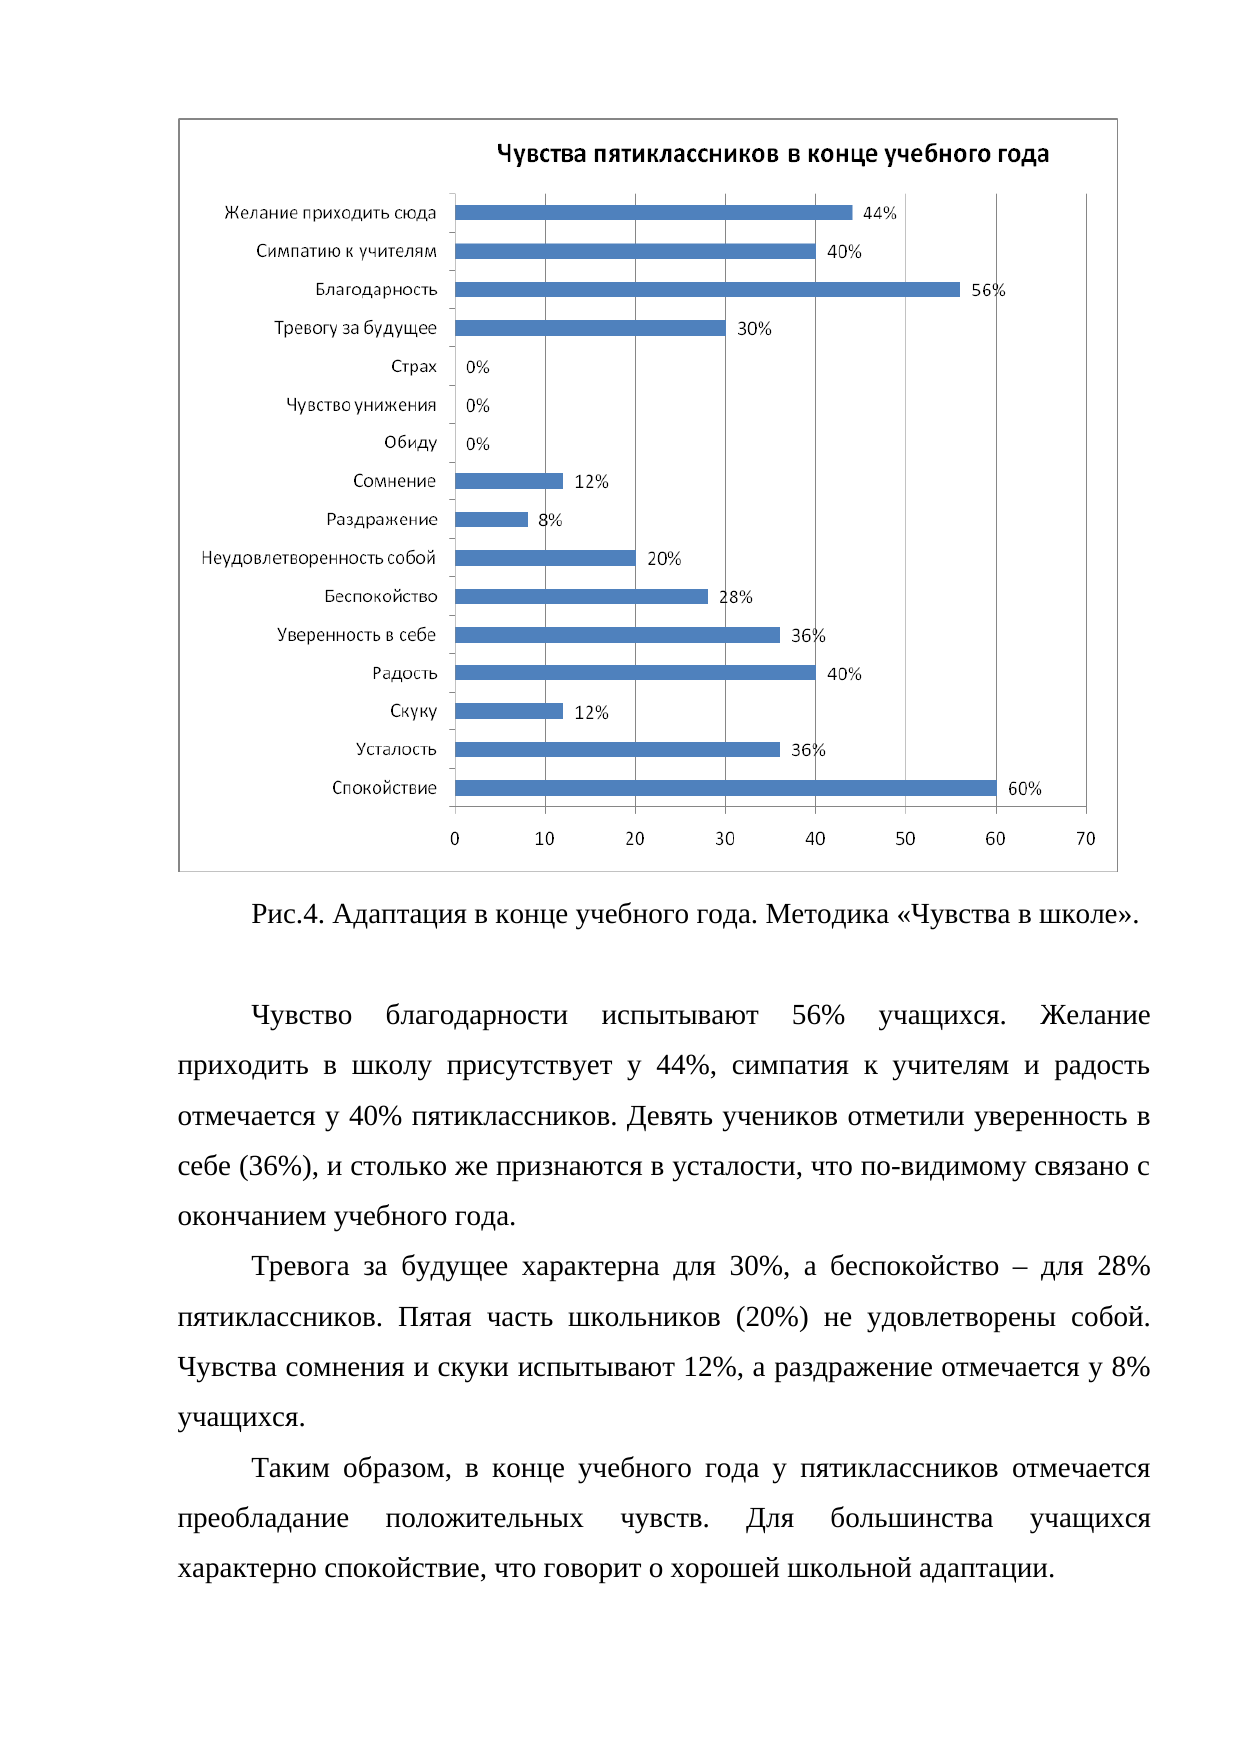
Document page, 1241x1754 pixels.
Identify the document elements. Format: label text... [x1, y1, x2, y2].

text Тревога за будущее характерна для 30%, а беспокойство – для 28% пятиклассников. Пятая часть школьников (20%) не удовлетворены собой. Чувства сомнения и скуки испытывают 12%, а раздражение отмечается у 8% учащихся. [177, 1248, 1152, 1433]
text Рис.4. Адаптация в конце учебного года. Методика «Чувства в школе». [177, 896, 1152, 930]
picture [177, 118, 1118, 872]
text Чувство благодарности испытывают 56% учащихся. Желание приходить в школу присутствует у 44%, симпатия к учителям и радость отмечается у 40% пятиклассников. Девять учеников отметили уверенность в себе (36%), и столько же признаются в усталости, что по-видимому связано с окончанием учебного года. [177, 997, 1152, 1232]
text Таким образом, в конце учебного года у пятиклассников отмечается преобладание положительных чувств. Для большинства учащихся характерно спокойствие, что говорит о хорошей школьной адаптации. [177, 1450, 1152, 1584]
